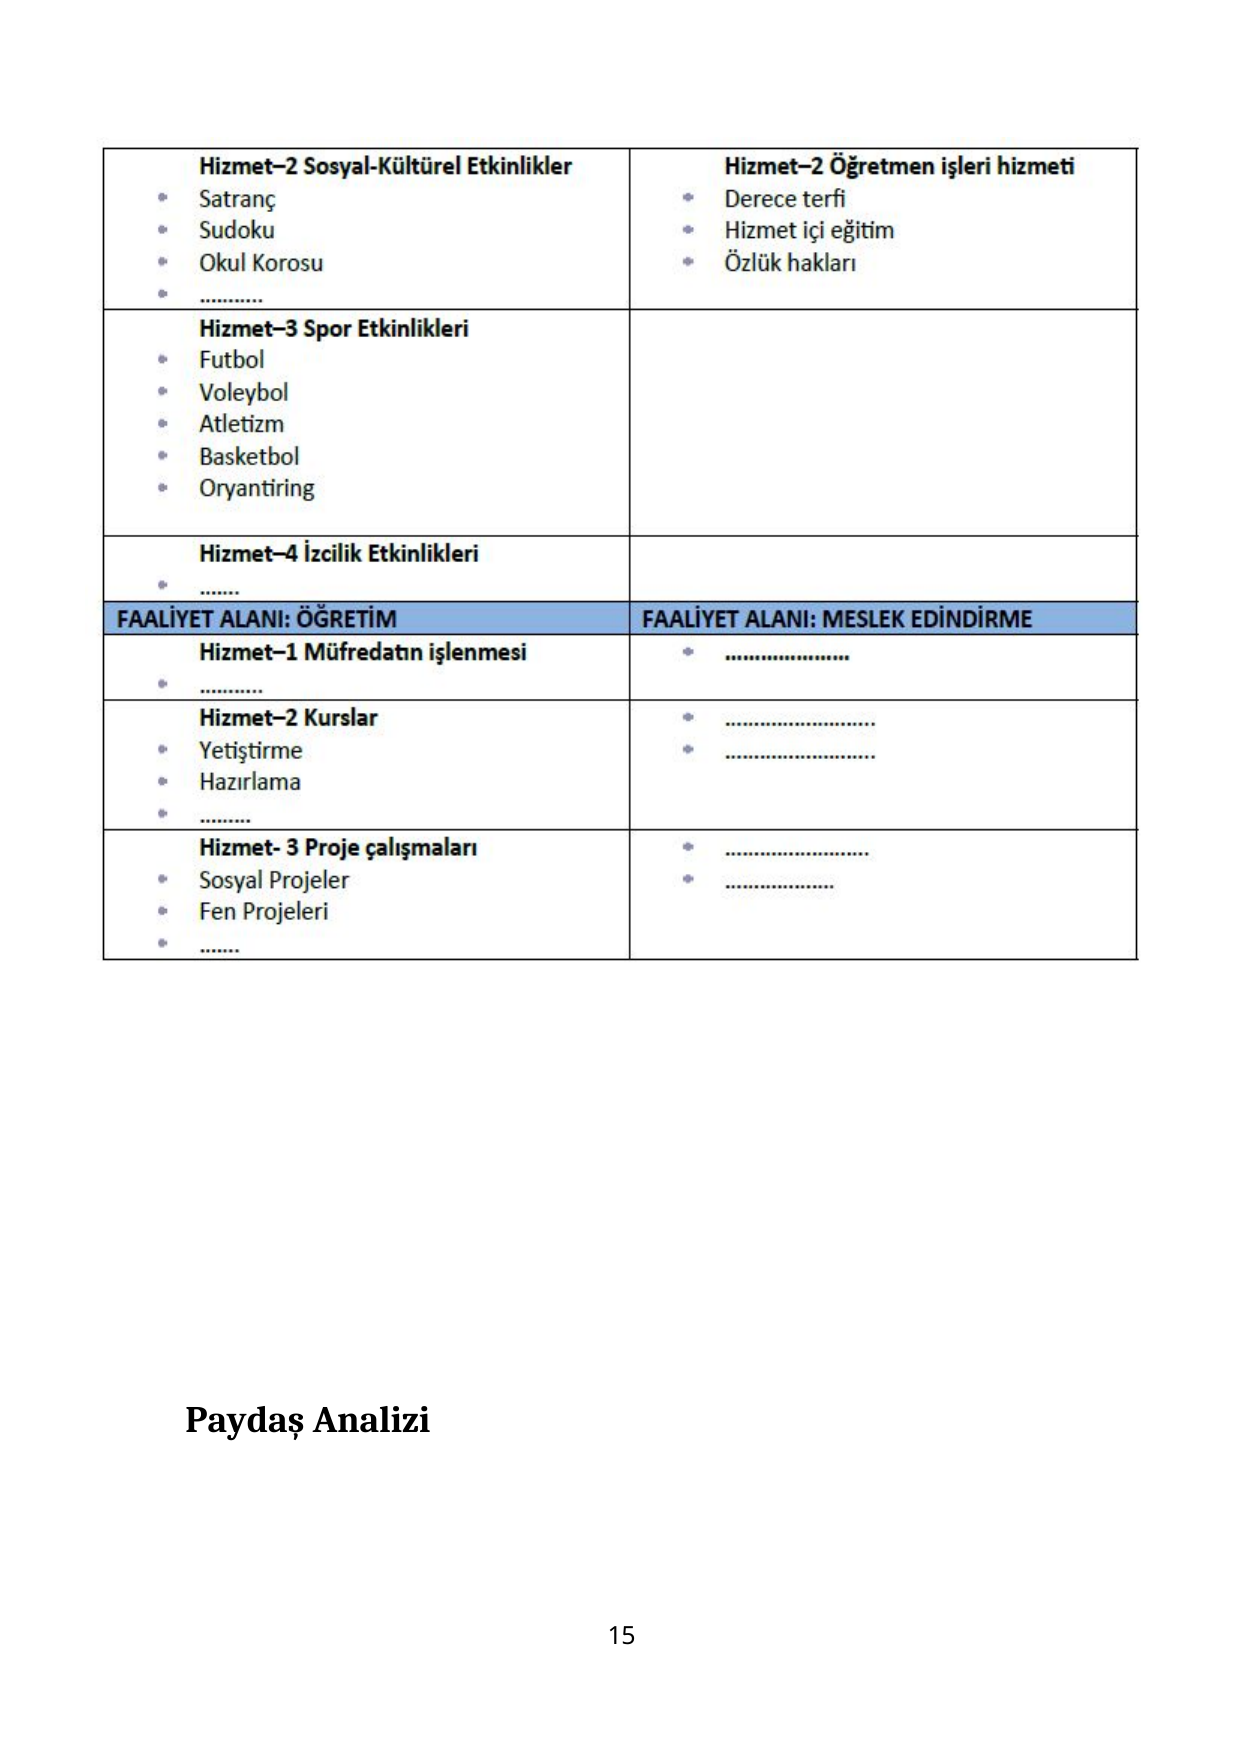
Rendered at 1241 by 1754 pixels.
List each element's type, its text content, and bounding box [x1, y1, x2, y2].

picture [85, 137, 1151, 973]
text Paydaş Analizi [185, 1399, 1166, 1442]
